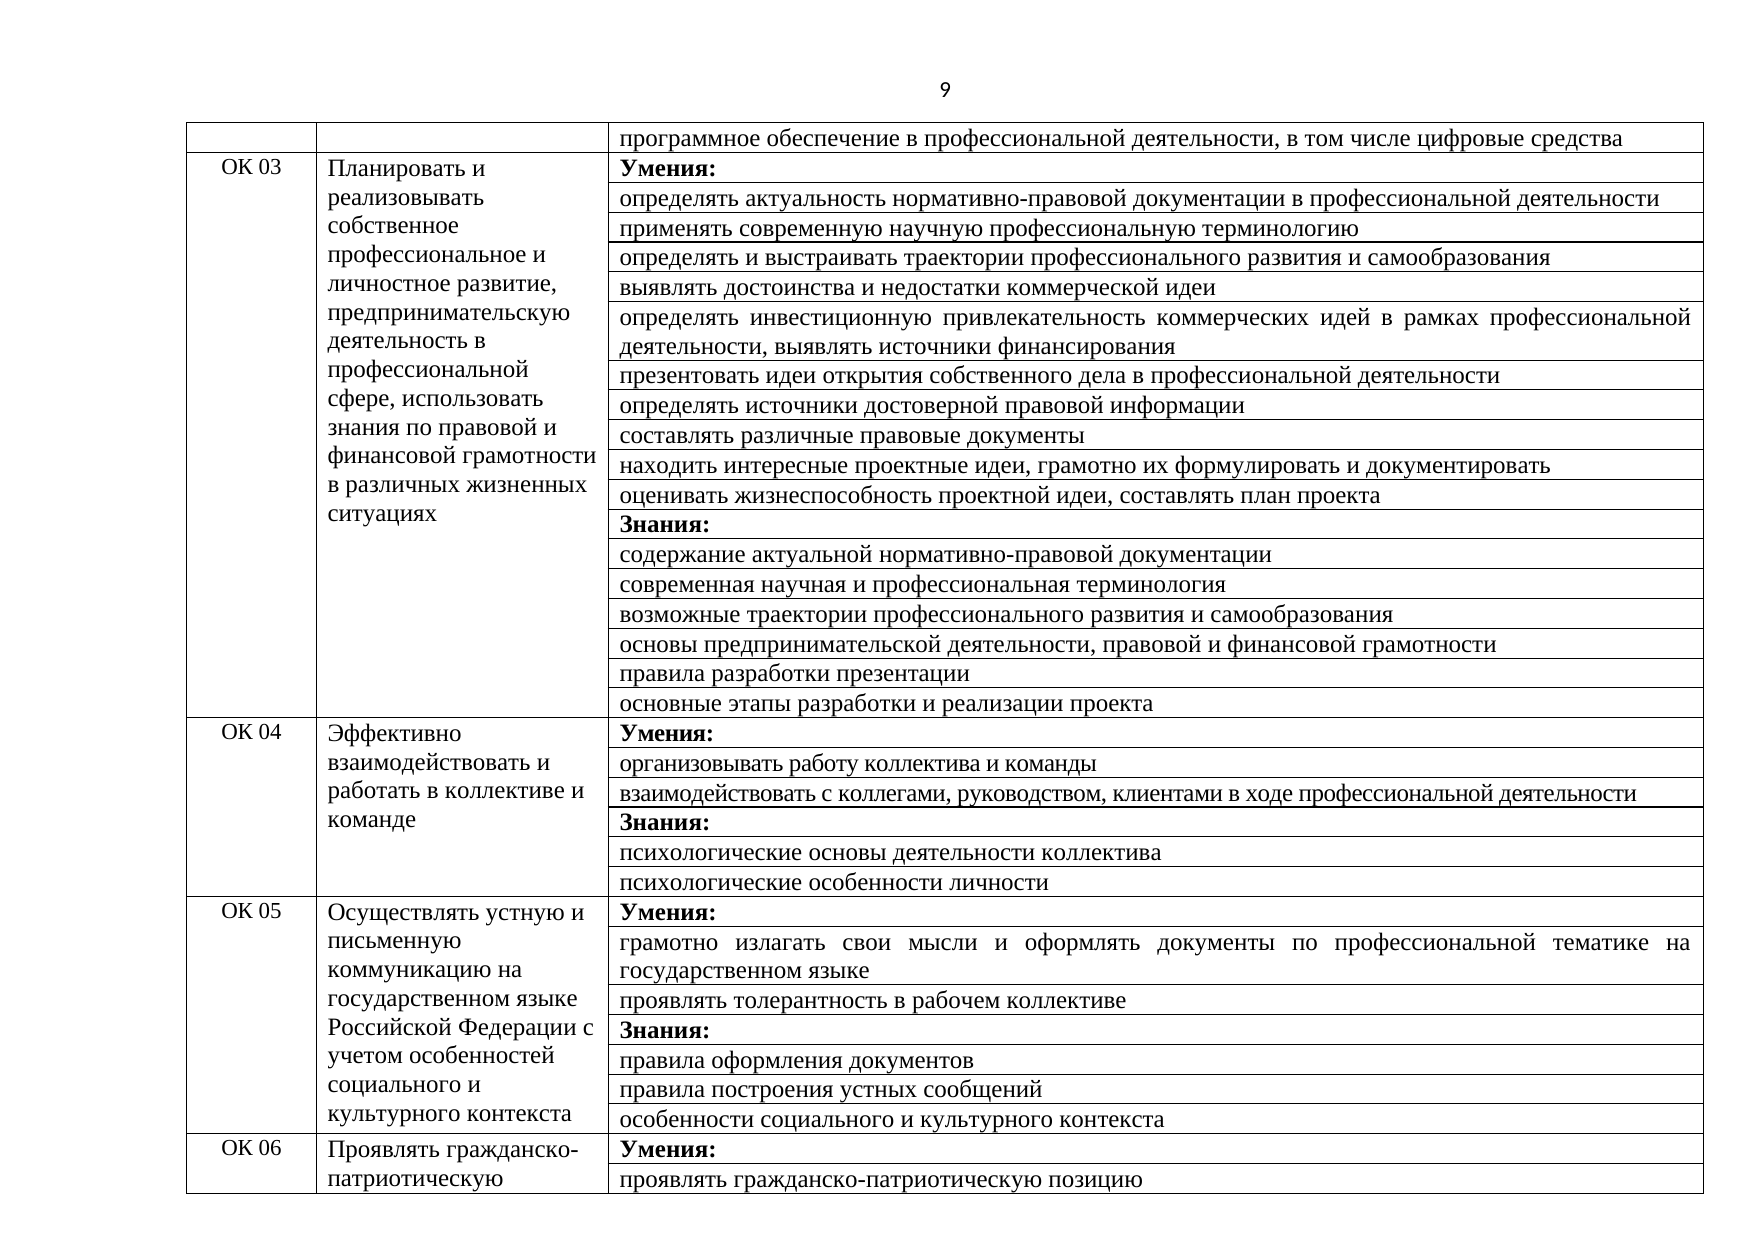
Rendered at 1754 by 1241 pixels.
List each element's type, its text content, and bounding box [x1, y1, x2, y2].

table_cell взаимодействовать с коллегами, руководством, клиентами в ходе профессиональной деятельности [609, 778, 1703, 806]
table_cell Умения: [609, 153, 1703, 182]
table_cell ОК 03 [187, 153, 316, 717]
table_cell применять современную научную профессиональную терминологию [609, 213, 1703, 241]
table_cell психологические основы деятельности коллектива [609, 837, 1703, 866]
table_cell особенности социального и культурного контекста [609, 1104, 1703, 1133]
table_cell определять источники достоверной правовой информации [609, 390, 1703, 419]
table_cell правила оформления документов [609, 1045, 1703, 1073]
table_cell ОК 05 [187, 897, 316, 1133]
table_cell определять и выстраивать траектории профессионального развития и самообразования [609, 243, 1703, 271]
table_cell программное обеспечение в профессиональной деятельности, в том числе цифровые средства [609, 123, 1703, 152]
table_cell определять инвестиционную привлекательность коммерческих идей в рамках профессиональной деятельности, выявлять источники финансирования [609, 302, 1703, 359]
table_cell Умения: [609, 1134, 1703, 1163]
table_cell Планировать и реализовывать собственное профессиональное и личностное развитие, предпринимательскую деятельность в профессиональной сфере, использовать знания по правовой и финансовой грамотности в различных жизненных ситуациях [317, 153, 608, 717]
table_cell находить интересные проектные идеи, грамотно их формулировать и документировать [609, 450, 1703, 479]
table_cell оценивать жизнеспособность проектной идеи, составлять план проекта [609, 480, 1703, 508]
table_cell проявлять гражданско-патриотическую позицию [609, 1164, 1703, 1193]
table_cell организовывать работу коллектива и команды [609, 748, 1703, 777]
table_cell Знания: [609, 1015, 1703, 1044]
table_cell Осуществлять устную и письменную коммуникацию на государственном языке Российской Федерации с учетом особенностей социального и культурного контекста [317, 897, 608, 1133]
table_cell выявлять достоинства и недостатки коммерческой идеи [609, 272, 1703, 301]
table_cell правила разработки презентации [609, 659, 1703, 687]
table_cell правила построения устных сообщений [609, 1075, 1703, 1103]
table_cell Знания: [609, 808, 1703, 836]
table_cell ОК 04 [187, 718, 316, 896]
table_cell ОК 06 [187, 1134, 316, 1193]
table_cell основы предпринимательской деятельности, правовой и финансовой грамотности [609, 629, 1703, 657]
table_cell Умения: [609, 718, 1703, 747]
table_cell современная научная и профессиональная терминология [609, 569, 1703, 598]
table_cell Проявлять гражданско-патриотическую позицию, демонстрировать осознанное поведение на основе традиционных российских духовно-нравственных ценностей, в том числе с учетом гармонизации межнациональных и межрелигиозных отношений, применять стандарты антикоррупционного поведения [317, 1134, 608, 1193]
table_cell Знания: [609, 510, 1703, 538]
table_cell содержание актуальной нормативно-правовой документации [609, 539, 1703, 568]
table_cell презентовать идеи открытия собственного дела в профессиональной деятельности [609, 361, 1703, 389]
table_cell определять актуальность нормативно-правовой документации в профессиональной деятельности [609, 183, 1703, 212]
table_cell Умения: [609, 897, 1703, 926]
table_cell основные этапы разработки и реализации проекта [609, 688, 1703, 717]
table_cell составлять различные правовые документы [609, 420, 1703, 449]
table_cell проявлять толерантность в рабочем коллективе [609, 985, 1703, 1014]
table_cell грамотно излагать свои мысли и оформлять документы по профессиональной тематике на государственном языке [609, 927, 1703, 984]
table_cell психологические особенности личности [609, 867, 1703, 896]
table_cell Эффективно взаимодействовать и работать в коллективе и команде [317, 718, 608, 896]
table_cell возможные траектории профессионального развития и самообразования [609, 599, 1703, 628]
